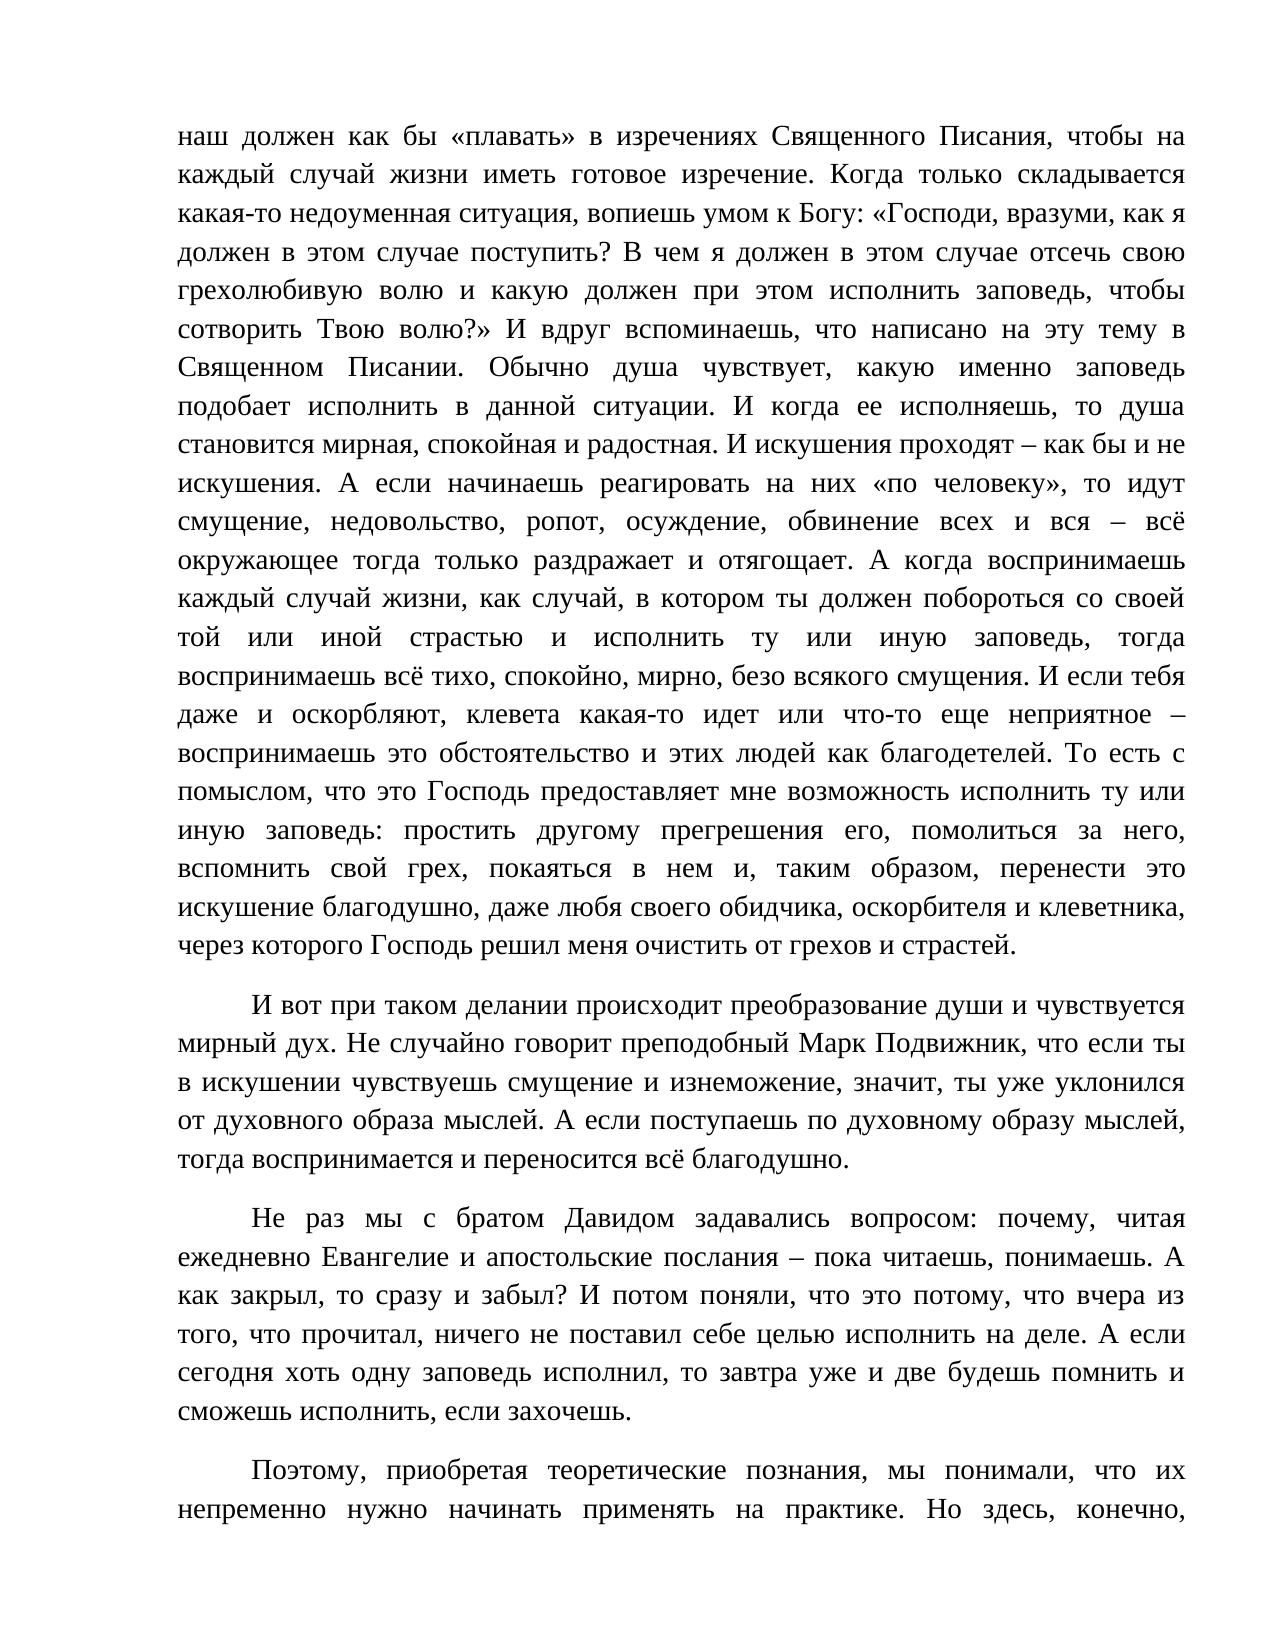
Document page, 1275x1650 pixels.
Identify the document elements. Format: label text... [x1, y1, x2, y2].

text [177, 118, 1186, 961]
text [177, 1452, 1186, 1524]
text Не раз мы с братом Давидом задавались вопросом: почему, читая ежедневно Евангелие и апостольские послания – пока читаешь, понимаешь. А как закрыл, то сразу и забыл? И потом поняли, что это потому, что вчера из того, что прочитал, ничего не поставил себе целью исполнить на деле. А если сегодня хоть одну заповедь исполнил, то завтра уже и две будешь помнить и сможешь исполнить, если захочешь. [177, 1200, 1186, 1427]
text И вот при таком делании происходит преобразование души и чувствуется мирный дух. Не случайно говорит преподобный Марк Подвижник, что если ты в искушении чувствуешь смущение и изнеможение, значит, ты уже уклонился от духовного образа мыслей. А если поступаешь по духовному образу мыслей, тогда воспринимается и переносится всё благодушно. [177, 987, 1186, 1174]
